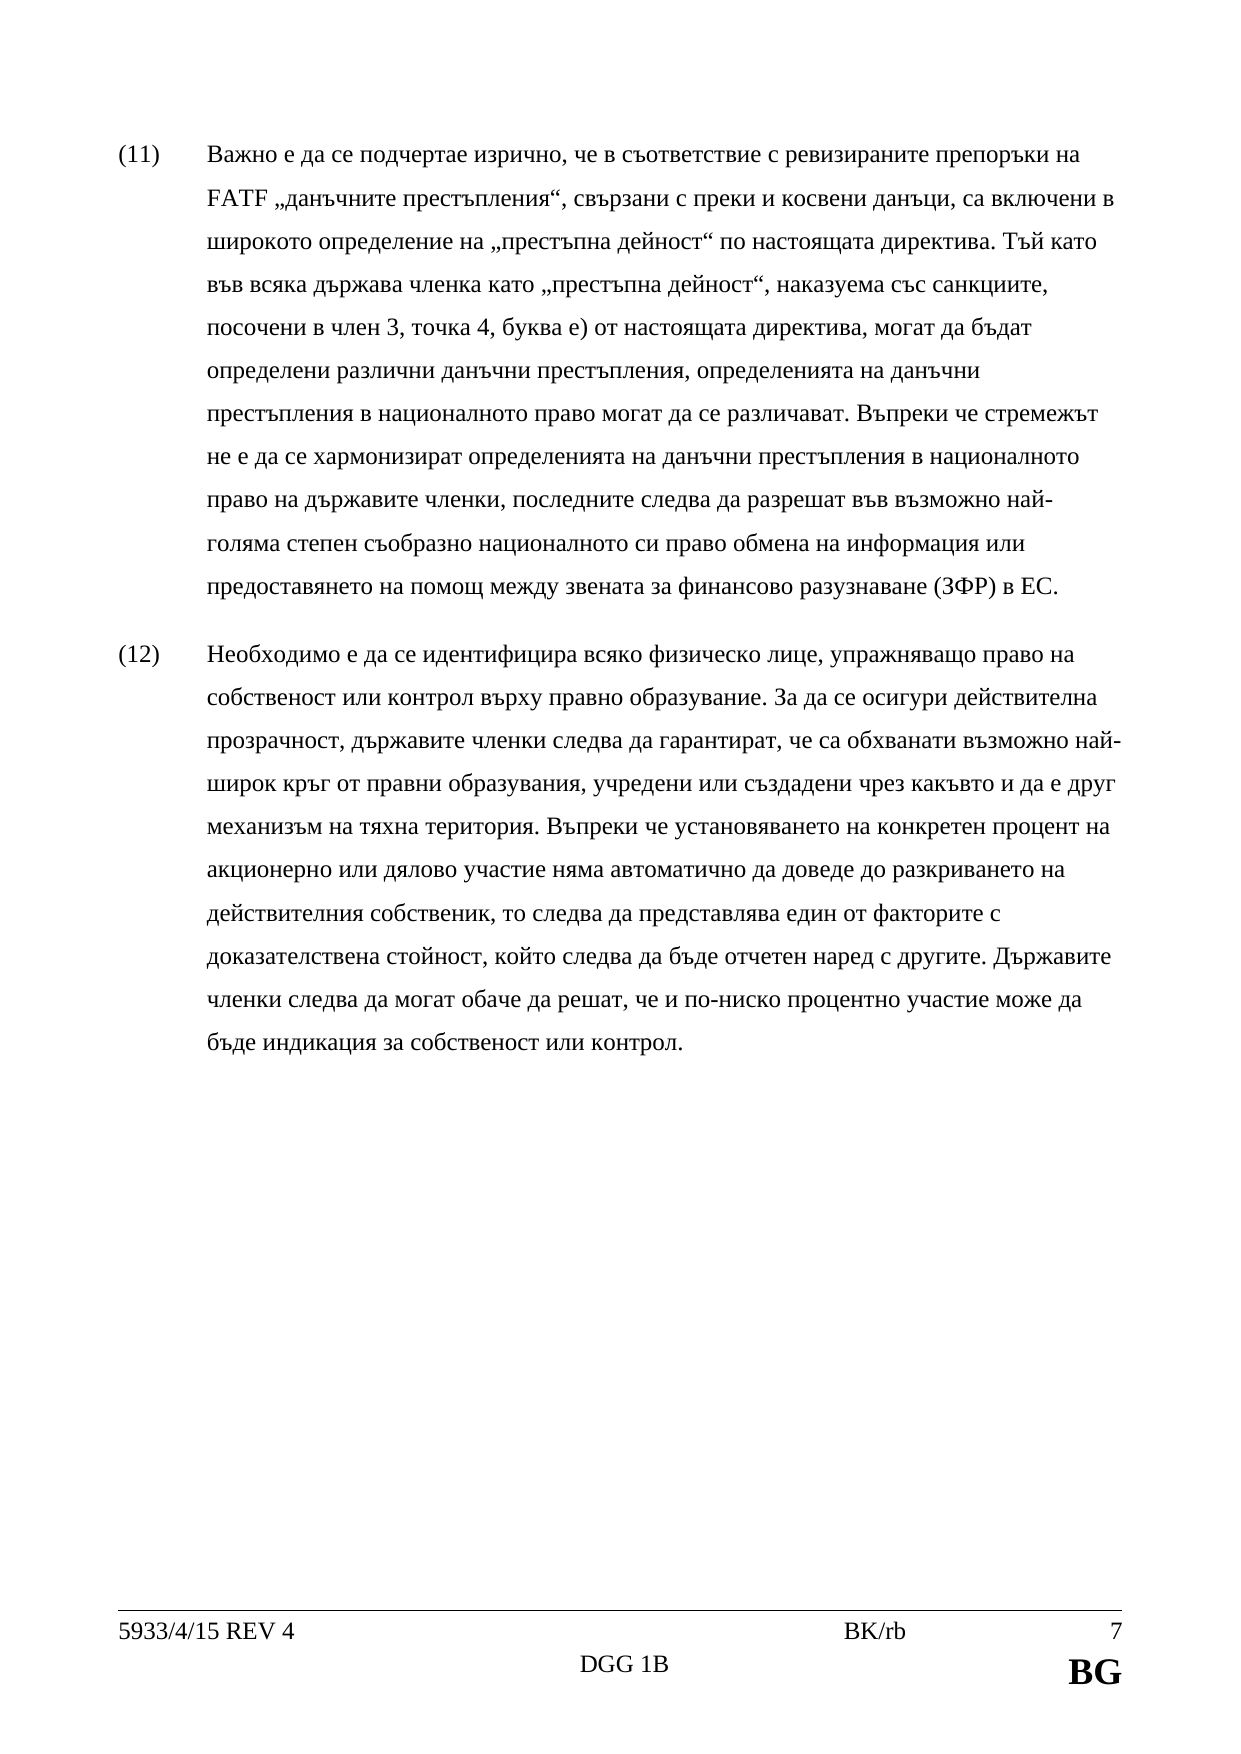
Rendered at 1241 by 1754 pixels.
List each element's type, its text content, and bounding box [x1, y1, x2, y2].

text (11) Важно е да се подчертае изрично, че в съответствие с ревизираните препоръки на FATF „данъчните престъпления“, свързани с преки и косвени данъци, са включени в широкото определение на „престъпна дейност“ по настоящата директива. Тъй като във всяка държава членка като „престъпна дейност“, наказуема със санкциите, посочени в член 3, точка 4, буква е) от настоящата директива, могат да бъдат определени различни данъчни престъпления, определенията на данъчни престъпления в националното право могат да се различават. Въпреки че стремежът не е да се хармонизират определенията на данъчни престъпления в националното право на държавите членки, последните следва да разрешат във възможно най-голяма степен съобразно националното си право обмена на информация или предоставянето на помощ между звената за финансово разузнаване (ЗФР) в ЕС. [118, 139, 1122, 599]
text (12) Необходимо е да се идентифицира всяко физическо лице, упражняващо право на собственост или контрол върху правно образувание. За да се осигури действителна прозрачност, държавите членки следва да гарантират, че са обхванати възможно най-широк кръг от правни образувания, учредени или създадени чрез какъвто и да е друг механизъм на тяхна територия. Въпреки че установяването на конкретен процент на акционерно или дялово участие няма автоматично да доведе до разкриването на действителния собственик, то следва да представлява един от факторите с доказателствена стойност, който следва да бъде отчетен наред с другите. Държавите членки следва да могат обаче да решат, че и по-ниско процентно участие може да бъде индикация за собственост или контрол. [118, 639, 1122, 1056]
